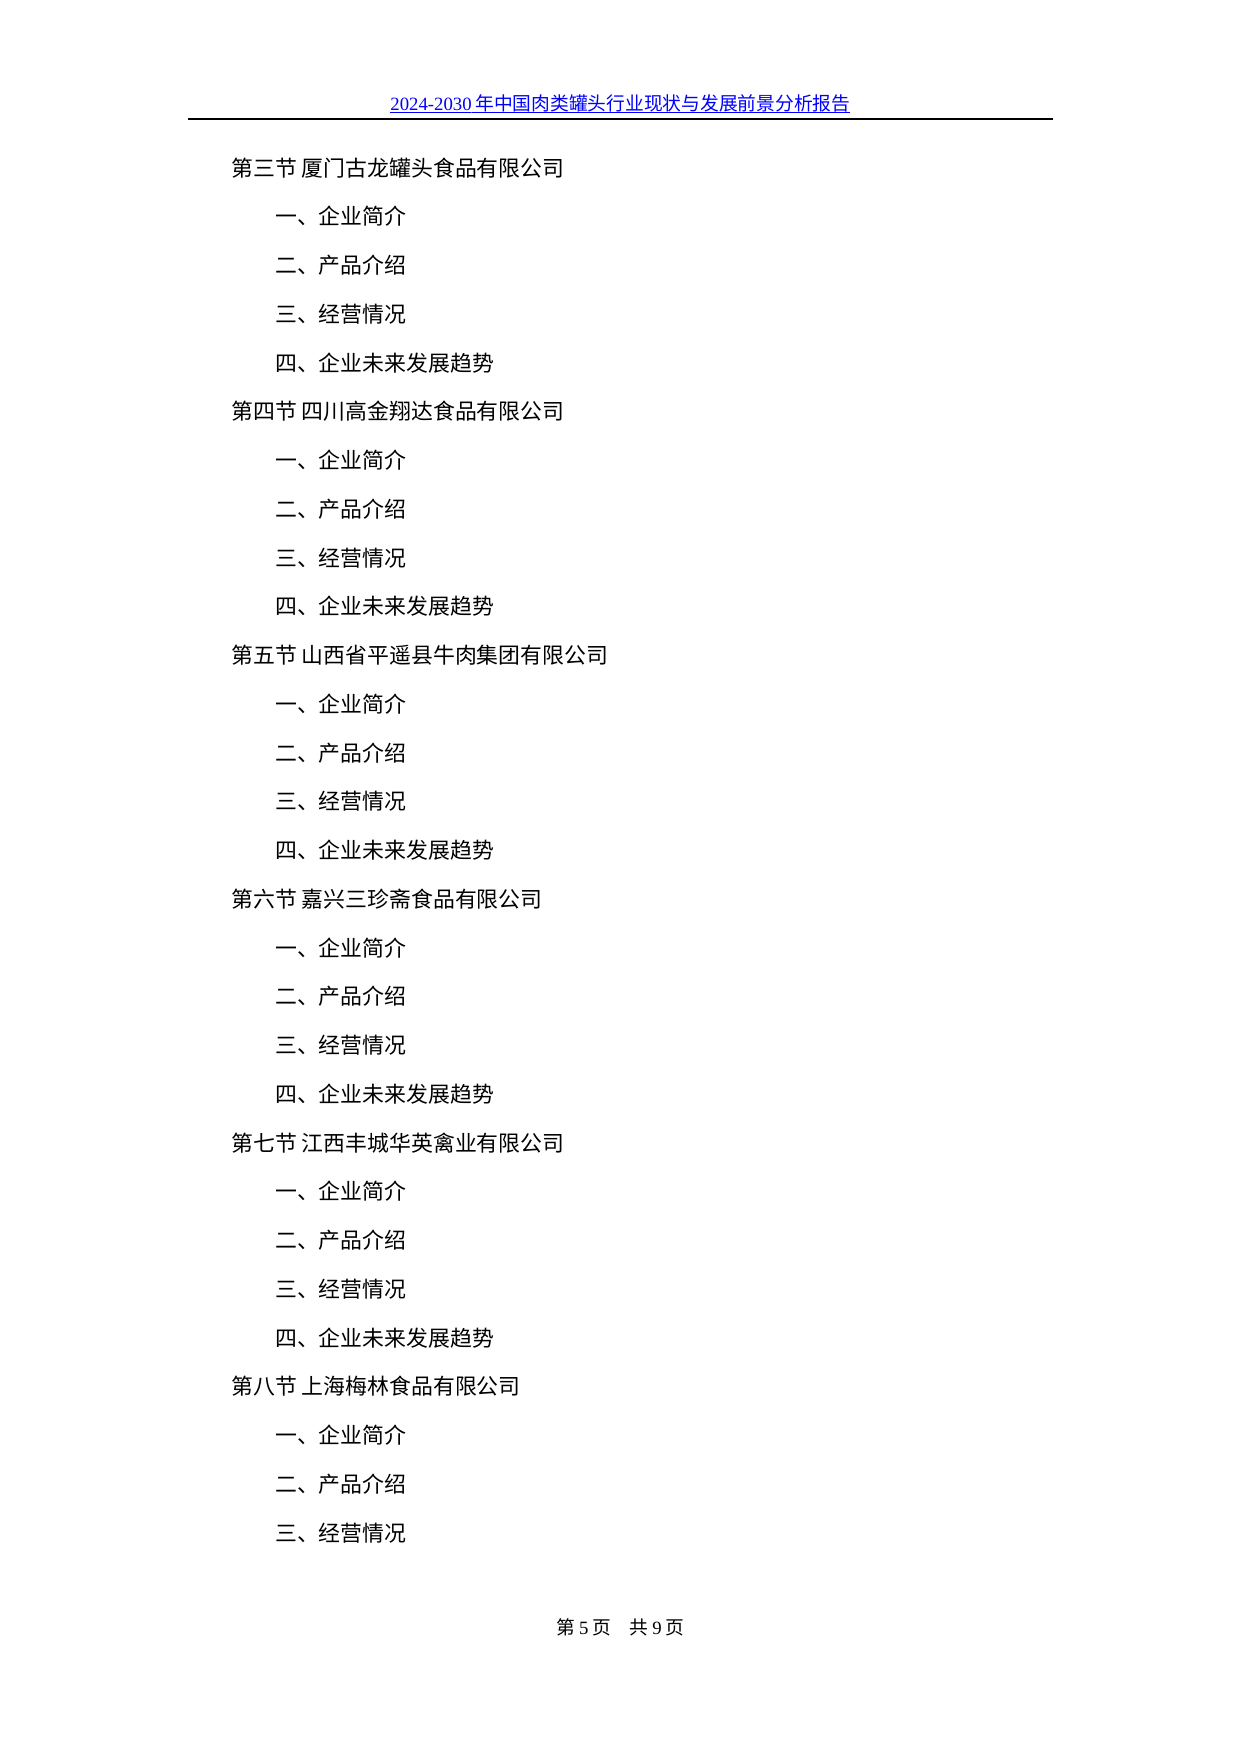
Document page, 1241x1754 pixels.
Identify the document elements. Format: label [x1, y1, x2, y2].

text [187, 150, 1053, 1548]
